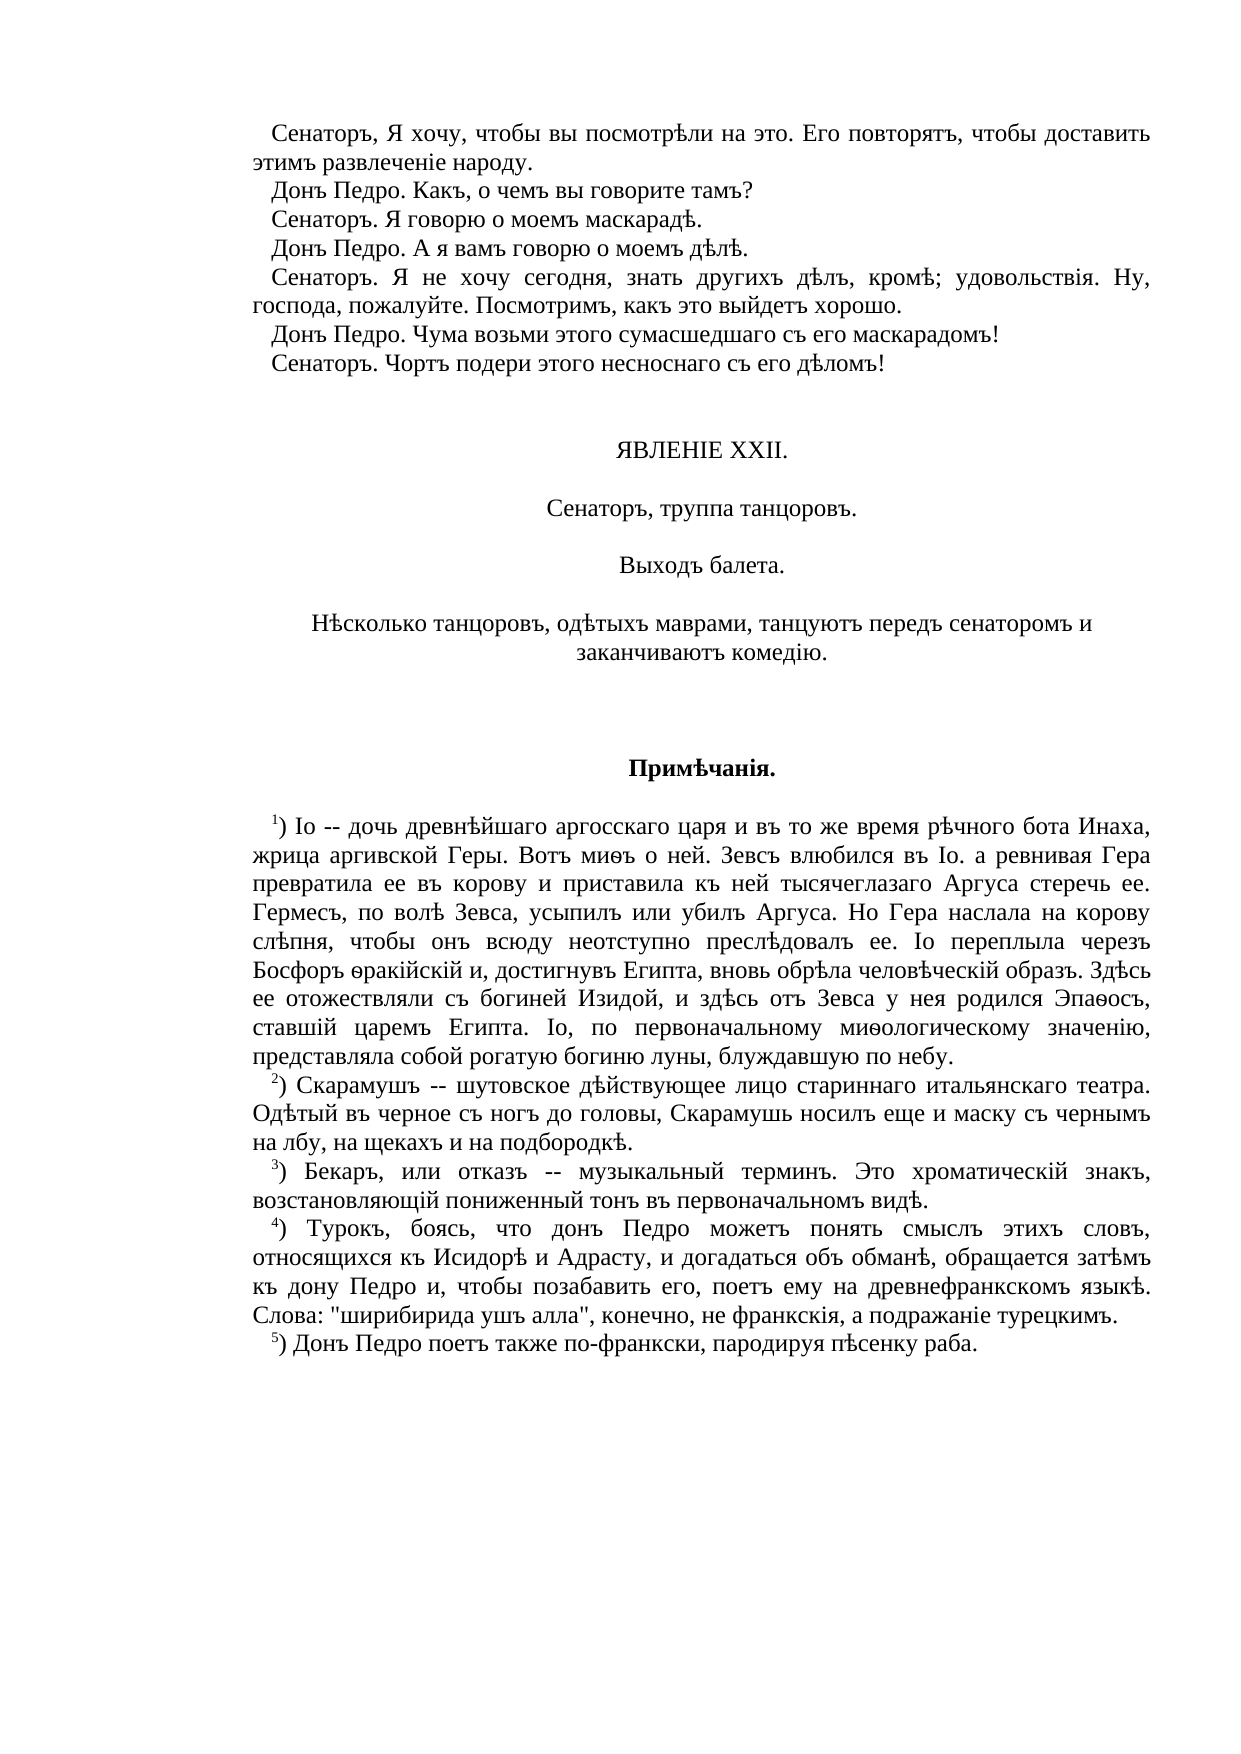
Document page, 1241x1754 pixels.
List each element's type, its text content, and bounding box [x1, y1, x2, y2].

text Донъ Педро. Какъ, о чемъ вы говорите тамъ? [252, 176, 1152, 204]
text Выходъ балета. [252, 551, 1152, 579]
text Сенаторъ, труппа танцоровъ. [252, 493, 1152, 521]
text 1) Іо -- дочь древнѣйшаго аргосскаго царя и въ то же время рѣчного бота Инаха, жрица аргивской Геры. Вотъ миѳъ о ней. Зевсъ влюбился въ Іо. а ревнивая Гера превратила ее въ корову и приставила къ ней тысячеглазаго Аргуса стеречь ее. Гермесъ, по волѣ Зевса, усыпилъ или убилъ Аргуса. Но Гера наслала на корову слѣпня, чтобы онъ всюду неотступно преслѣдовалъ ее. Іо переплыла черезъ Босфоръ ѳракійскій и, достигнувъ Египта, вновь обрѣла человѣческій образъ. Здѣсь ее отожествляли съ богиней Изидой, и здѣсь отъ Зевса у нея родился Эпаѳосъ, ставшій царемъ Египта. Іо, по первоначальному миѳологическому значенію, представляла собой рогатую богиню луны, блуждавшую по небу. [252, 811, 1152, 1070]
text 2) Скарамушъ -- шутовское дѣйствующее лицо стариннаго итальянскаго театра. Одѣтый въ черное съ ногъ до головы, Скарамушь носилъ еще и маску съ чернымъ на лбу, на щекахъ и на подбородкѣ. [252, 1070, 1152, 1156]
text Сенаторъ. Я не хочу сегодня, знать другихъ дѣлъ, кромѣ; удовольствія. Ну, господа, пожалуйте. Посмотримъ, какъ это выйдетъ хорошо. [252, 262, 1152, 319]
text 4) Турокъ, боясь, что донъ Педро можетъ понять смыслъ этихъ словъ, относящихся къ Исидорѣ и Адрасту, и догадаться объ обманѣ, обращается затѣмъ къ дону Педро и, чтобы позабавить его, поетъ ему на древнефранкскомъ языкѣ. Слова: "ширибирида ушъ алла", конечно, не франкскія, а подражаніе турецкимъ. [252, 1213, 1152, 1328]
text Донъ Педро. А я вамъ говорю о моемъ дѣлѣ. [252, 233, 1152, 262]
text ЯВЛЕНІЕ XXII. [252, 435, 1152, 463]
text Донъ Педро. Чума возьми этого сумасшедшаго съ его маскарадомъ! [252, 319, 1152, 348]
text Сенаторъ. Чортъ подери этого несноснаго съ его дѣломъ! [252, 348, 1152, 377]
text Сенаторъ. Я говорю о моемъ маскарадѣ. [252, 204, 1152, 233]
text 5) Донъ Педро поетъ также по-франкски, пародируя пѣсенку раба. [252, 1328, 1152, 1357]
text Примѣчанія. [252, 753, 1152, 782]
text 3) Бекаръ, или отказъ -- музыкальный терминъ. Это хроматическій знакъ, возстановляющій пониженный тонъ въ первоначальномъ видѣ. [252, 1156, 1152, 1213]
text Нѣсколько танцоровъ, одѣтыхъ маврами, танцуютъ передъ сенаторомъ и заканчиваютъ комедію. [252, 608, 1152, 666]
text Сенаторъ, Я хочу, чтобы вы посмотрѣли на это. Его повторятъ, чтобы доставить этимъ развлеченіе народу. [252, 118, 1152, 176]
